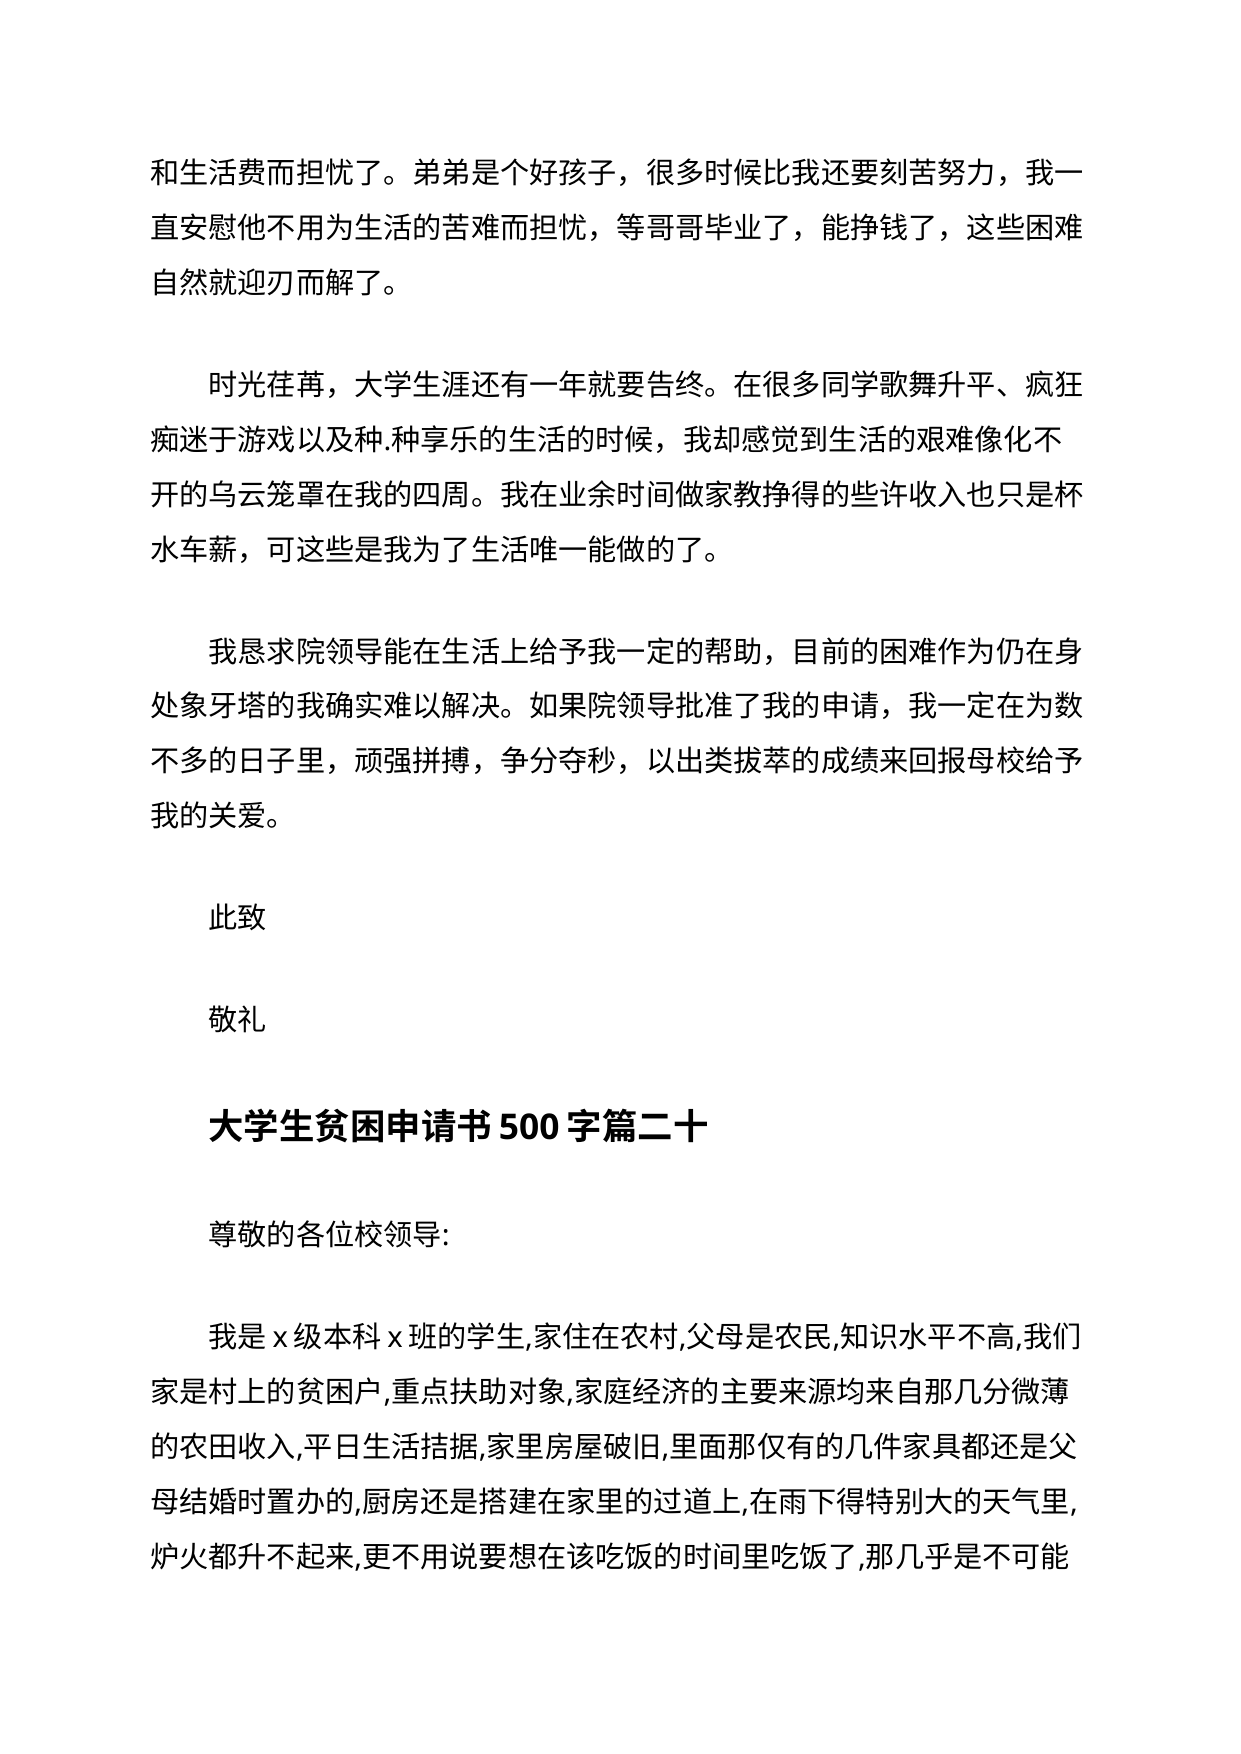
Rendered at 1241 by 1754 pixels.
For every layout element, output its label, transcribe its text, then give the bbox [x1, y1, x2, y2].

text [150, 1314, 1090, 1576]
text 敬礼 [150, 996, 1090, 1039]
text 大学生贫困申请书500字篇二十 [150, 1098, 1090, 1149]
text 此致 [150, 894, 1090, 937]
text 我恳求院领导能在生活上给予我一定的帮助，目前的困难作为仍在身处象牙塔的我确实难以解决。如果院领导批准了我的申请，我一定在为数不多的日子里，顽强拼搏，争分夺秒，以出类拔萃的成绩来回报母校给予我的关爱。 [150, 628, 1090, 835]
text 尊敬的各位校领导: [150, 1212, 1090, 1254]
text 时光荏苒，大学生涯还有一年就要告终。在很多同学歌舞升平、疯狂痴迷于游戏以及种.种享乐的生活的时候，我却感觉到生活的艰难像化不开的乌云笼罩在我的四周。我在业余时间做家教挣得的些许收入也只是杯水车薪，可这些是我为了生活唯一能做的了。 [150, 362, 1090, 569]
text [150, 150, 1090, 302]
